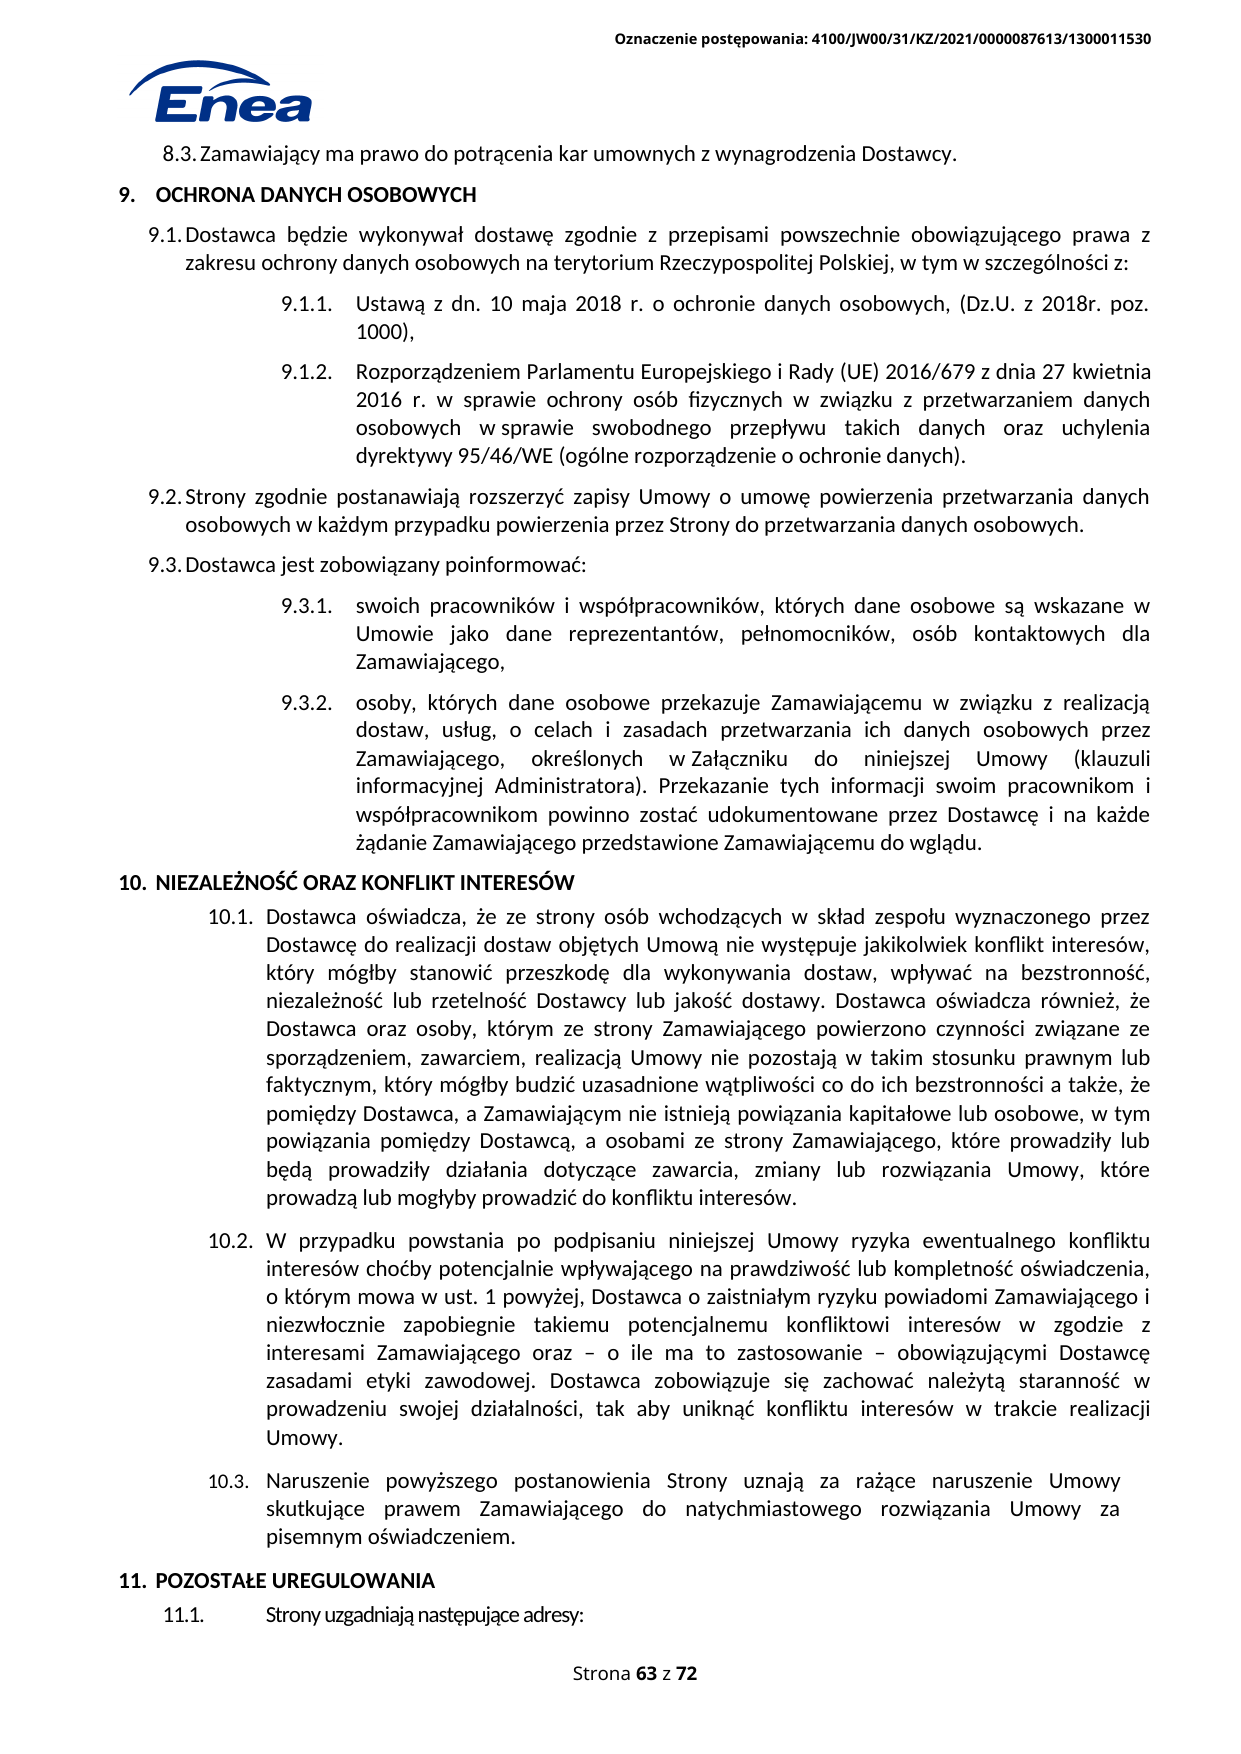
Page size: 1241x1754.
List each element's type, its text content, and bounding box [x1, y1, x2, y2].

list Strony zgodnie postanawiają rozszerzyć zapisy Umowy o umowę powierzenia przetwarzania danych osobowych w każdym przypadku powierzenia przez Strony do przetwarzania danych osobowych. [148, 482, 1152, 538]
list OCHRONA DANYCH OSOBOWYCH [118, 180, 1152, 208]
list osoby, których dane osobowe przekazuje Zamawiającemu w związku z realizacją dostaw, usług, o celach i zasadach przetwarzania ich danych osobowych przez Zamawiającego, określonych w Załączniku do niniejszej Umowy (klauzuli informacyjnej Administratora). Przekazanie tych informacji swoim pracownikom i współpracownikom powinno zostać udokumentowane przez Dostawcę i na każde żądanie Zamawiającego przedstawione Zamawiającemu do wglądu. [281, 688, 1152, 856]
list Dostawca będzie wykonywał dostawę zgodnie z przepisami powszechnie obowiązującego prawa z zakresu ochrony danych osobowych na terytorium Rzeczypospolitej Polskiej, w tym w szczególności z: [148, 220, 1152, 276]
list NIEZALEŻNOŚĆ ORAZ KONFLIKT INTERESÓW [118, 868, 1152, 896]
list swoich pracowników i współpracowników, których dane osobowe są wskazane w Umowie jako dane reprezentantów, pełnomocników, osób kontaktowych dla Zamawiającego, [281, 591, 1152, 675]
list Dostawca oświadcza, że ze strony osób wchodzących w skład zespołu wyznaczonego przez Dostawcę do realizacji dostaw objętych Umową nie występuje jakikolwiek konflikt interesów, który mógłby stanowić przeszkodę dla wykonywania dostaw, wpływać na bezstronność, niezależność lub rzetelność Dostawcy lub jakość dostawy. Dostawca oświadcza również, że Dostawca oraz osoby, którym ze strony Zamawiającego powierzono czynności związane ze sporządzeniem, zawarciem, realizacją Umowy nie pozostają w takim stosunku prawnym lub faktycznym, który mógłby budzić uzasadnione wątpliwości co do ich bezstronności a także, że pomiędzy Dostawca, a Zamawiającym nie istnieją powiązania kapitałowe lub osobowe, w tym powiązania pomiędzy Dostawcą, a osobami ze strony Zamawiającego, które prowadziły lub będą prowadziły działania dotyczące zawarcia, zmiany lub rozwiązania Umowy, które prowadzą lub mogłyby prowadzić do konfliktu interesów. [207, 902, 1152, 1211]
picture [117, 50, 324, 124]
list Dostawca jest zobowiązany poinformować: [148, 551, 1152, 578]
list Rozporządzeniem Parlamentu Europejskiego i Rady (UE) 2016/679 z dnia 27 kwietnia 2016 r. w sprawie ochrony osób fizycznych w związku z przetwarzaniem danych osobowych w sprawie swobodnego przepływu takich danych oraz uchylenia dyrektywy 95/46/WE (ogólne rozporządzenie o ochronie danych). [281, 357, 1152, 469]
list Strony uzgadniają następujące adresy: [162, 1600, 1152, 1628]
list Naruszenie powyższego postanowienia Strony uznają za rażące naruszenie Umowy skutkujące prawem Zamawiającego do natychmiastowego rozwiązania Umowy za pisemnym oświadczeniem. [207, 1466, 1121, 1550]
list POZOSTAŁE UREGULOWANIA [118, 1566, 1152, 1594]
list Ustawą z dn. 10 maja 2018 r. o ochronie danych osobowych, (Dz.U. z 2018r. poz. 1000), [281, 289, 1152, 345]
list Zamawiający ma prawo do potrącenia kar umownych z wynagrodzenia Dostawcy. [162, 139, 1152, 167]
list W przypadku powstania po podpisaniu niniejszej Umowy ryzyka ewentualnego konfliktu interesów choćby potencjalnie wpływającego na prawdziwość lub kompletność oświadczenia, o którym mowa w ust. 1 powyżej, Dostawca o zaistniałym ryzyku powiadomi Zamawiającego i niezwłocznie zapobiegnie takiemu potencjalnemu konfliktowi interesów w zgodzie z interesami Zamawiającego oraz – o ile ma to zastosowanie – obowiązującymi Dostawcę zasadami etyki zawodowej. Dostawca zobowiązuje się zachować należytą staranność w prowadzeniu swojej działalności, tak aby uniknąć konfliktu interesów w trakcie realizacji Umowy. [207, 1226, 1152, 1451]
